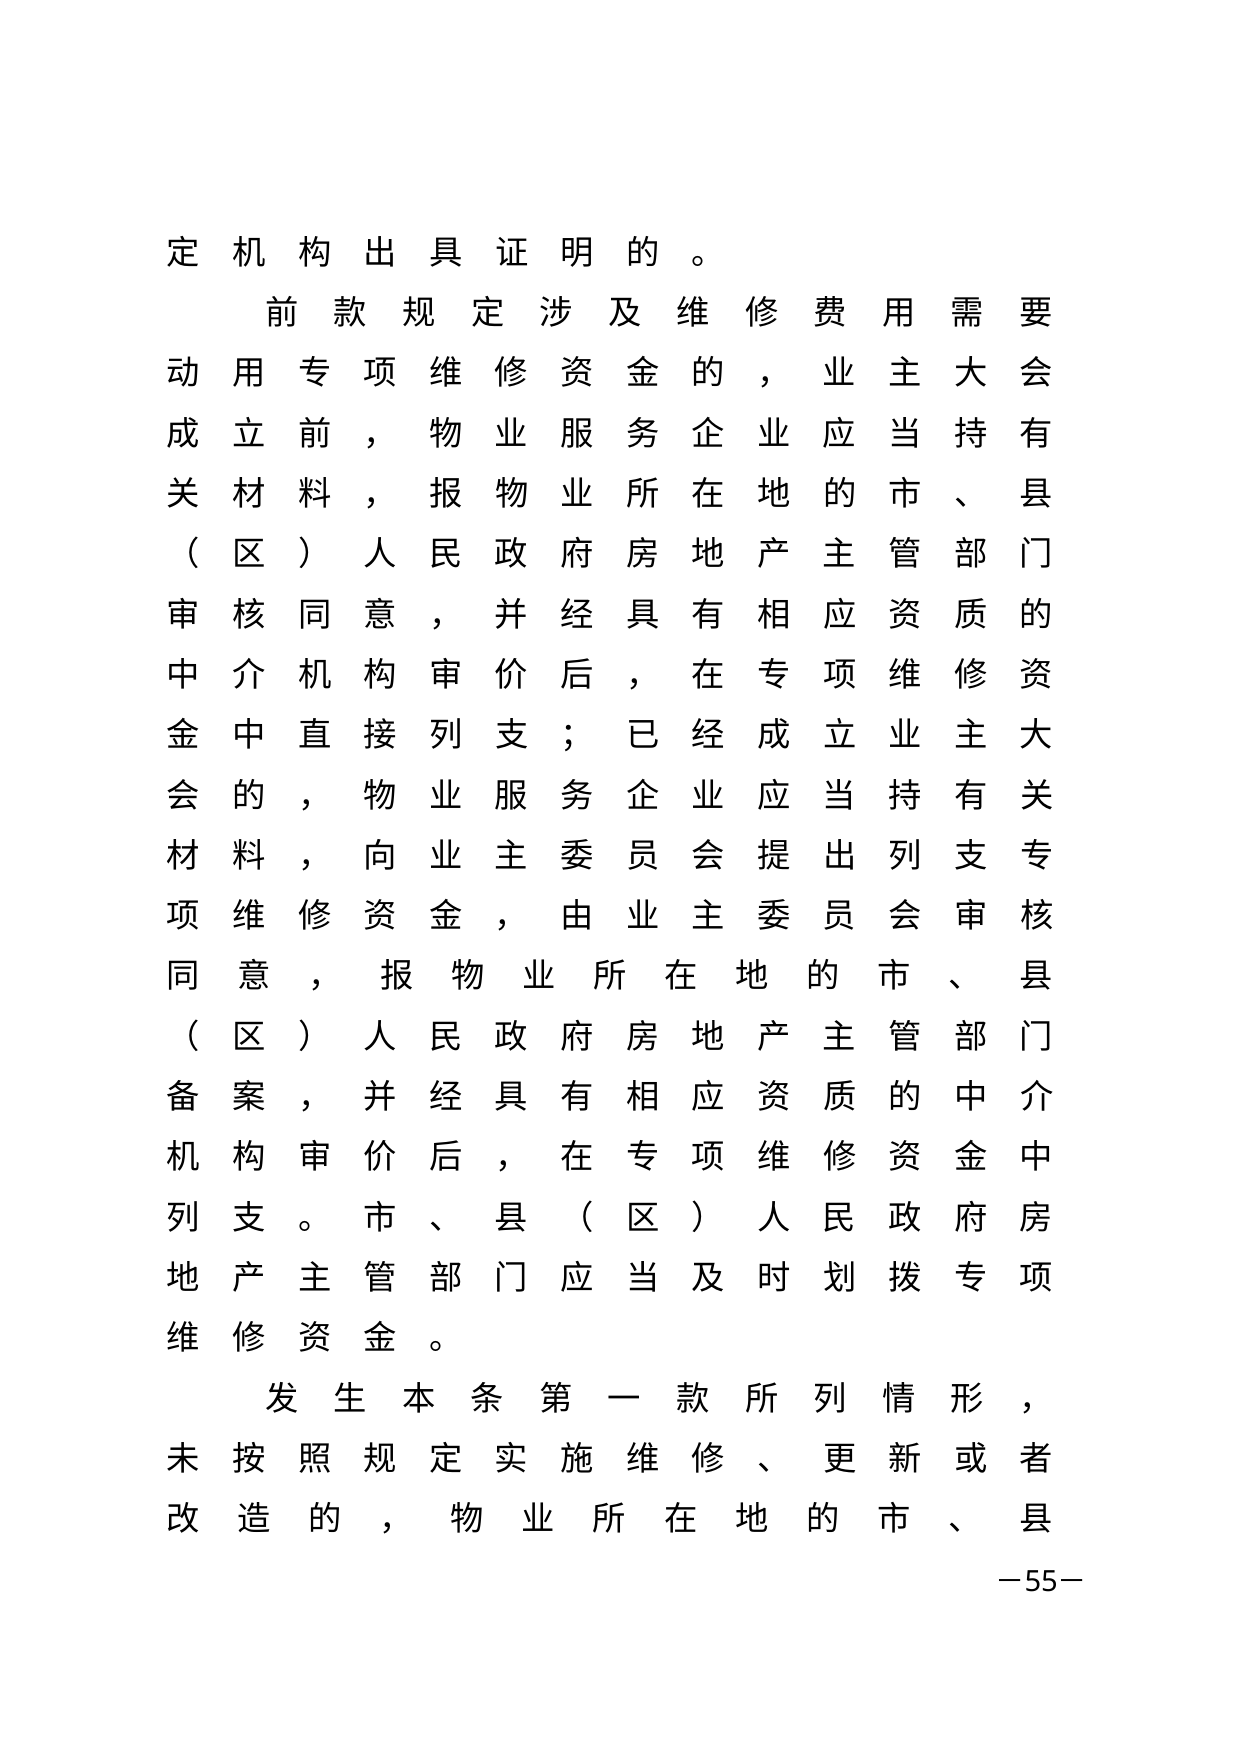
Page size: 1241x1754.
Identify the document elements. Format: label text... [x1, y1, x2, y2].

text 前款规定涉及维修费用需要动用专项维修资金的，业主大会成立前，物业服务企业应当持有关材料，报物业所在地的市、县（区）人民政府房地产主管部门审核同意，并经具有相应资质的中介机构审价后，在专项维修资金中直接列支；已经成立业主大会的，物业服务企业应当持有关材料，向业主委员会提出列支专项维修资金，由业主委员会审核同意，报物业所在地的市、县（区）人民政府房地产主管部门备案，并经具有相应资质的中介机构审价后，在专项维修资金中列支。市、县（区）人民政府房地产主管部门应当及时划拨专项维修资金。 [167, 280, 1085, 1365]
text 发生本条第一款所列情形，未按照规定实施维修、更新或者改造的，物业所在地的市、县（区）人民政府房地产主管部门可以组织代为维修，维修费用在专项维修资金中列支。 [167, 1365, 1085, 1546]
text （三）外墙墙面有脱落危险、屋顶或者外墙渗漏等情况，影响房屋使用和安全，经有资质的鉴定机构出具证明的。 [167, 219, 1085, 280]
